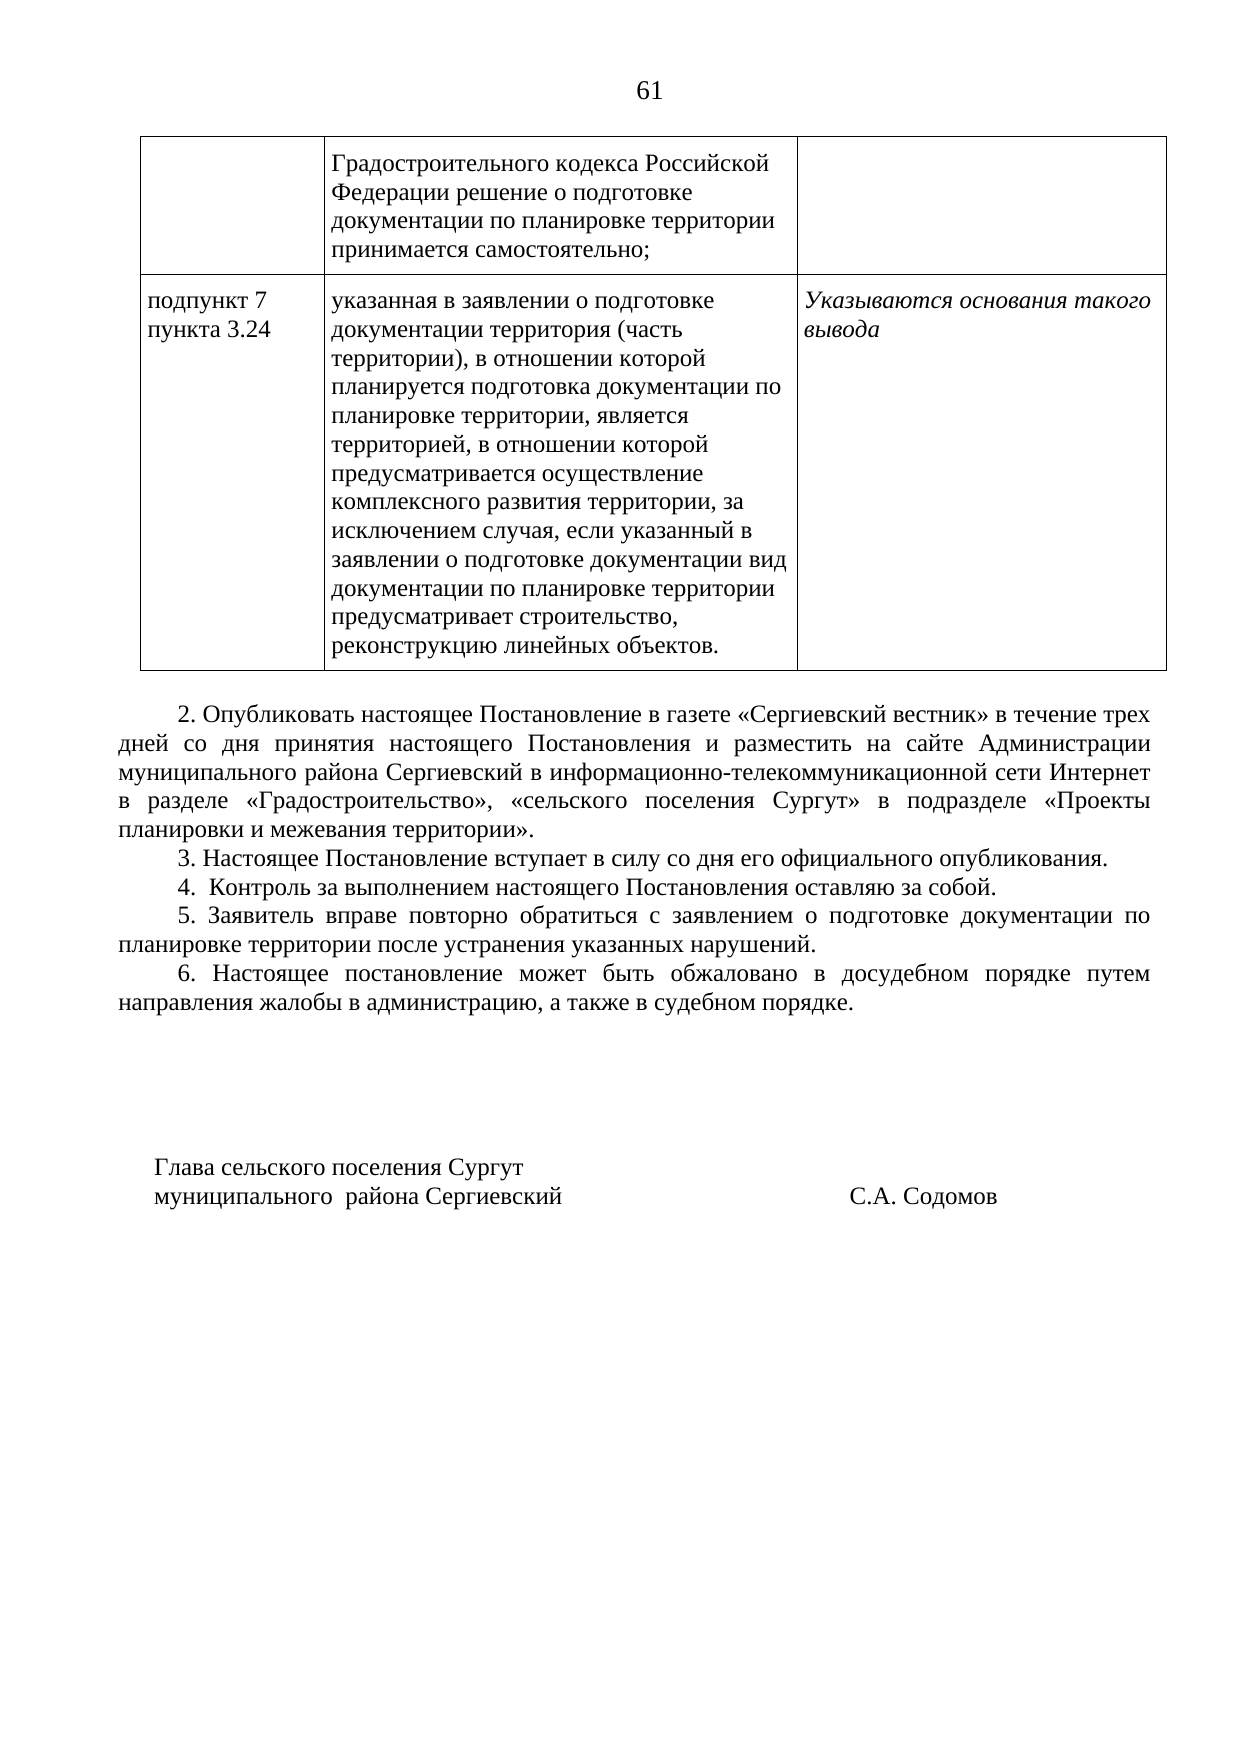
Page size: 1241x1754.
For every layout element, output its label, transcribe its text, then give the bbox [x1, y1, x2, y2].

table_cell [798, 137, 1166, 273]
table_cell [141, 137, 324, 273]
text Глава сельского поселения Сургут [148, 1152, 1152, 1181]
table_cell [325, 137, 797, 273]
table_cell Указываются основания такого вывода [798, 275, 1166, 669]
text 6. Настоящее постановление может быть обжаловано в досудебном порядке путем направления жалобы в администрацию, а также в судебном порядке. [118, 958, 1152, 1016]
text муниципального района Сергиевский С.А. Содомов [148, 1181, 1152, 1209]
text 4. Контроль за выполнением настоящего Постановления оставляю за собой. [118, 872, 1152, 901]
table_cell указанная в заявлении о подготовке документации территория (часть территории), в отношении которой планируется подготовка документации по планировке территории, является территорией, в отношении которой предусматривается осуществление комплексного развития территории, за исключением случая, если указанный в заявлении о подготовке документации вид документации по планировке территории предусматривает строительство, реконструкцию линейных объектов. [325, 275, 797, 669]
text 2. Опубликовать настоящее Постановление в газете «Сергиевский вестник» в течение трех дней со дня принятия настоящего Постановления и разместить на сайте Администрации муниципального района Сергиевский в информационно-телекоммуникационной сети Интернет в разделе «Градостроительство», «сельского поселения Сургут» в подразделе «Проекты планировки и межевания территории». [118, 699, 1152, 843]
table_cell подпункт 7 пункта 3.24 [141, 275, 324, 669]
text 3. Настоящее Постановление вступает в силу со дня его официального опубликования. [118, 843, 1152, 872]
text 5. Заявитель вправе повторно обратиться с заявлением о подготовке документации по планировке территории после устранения указанных нарушений. [118, 901, 1152, 958]
